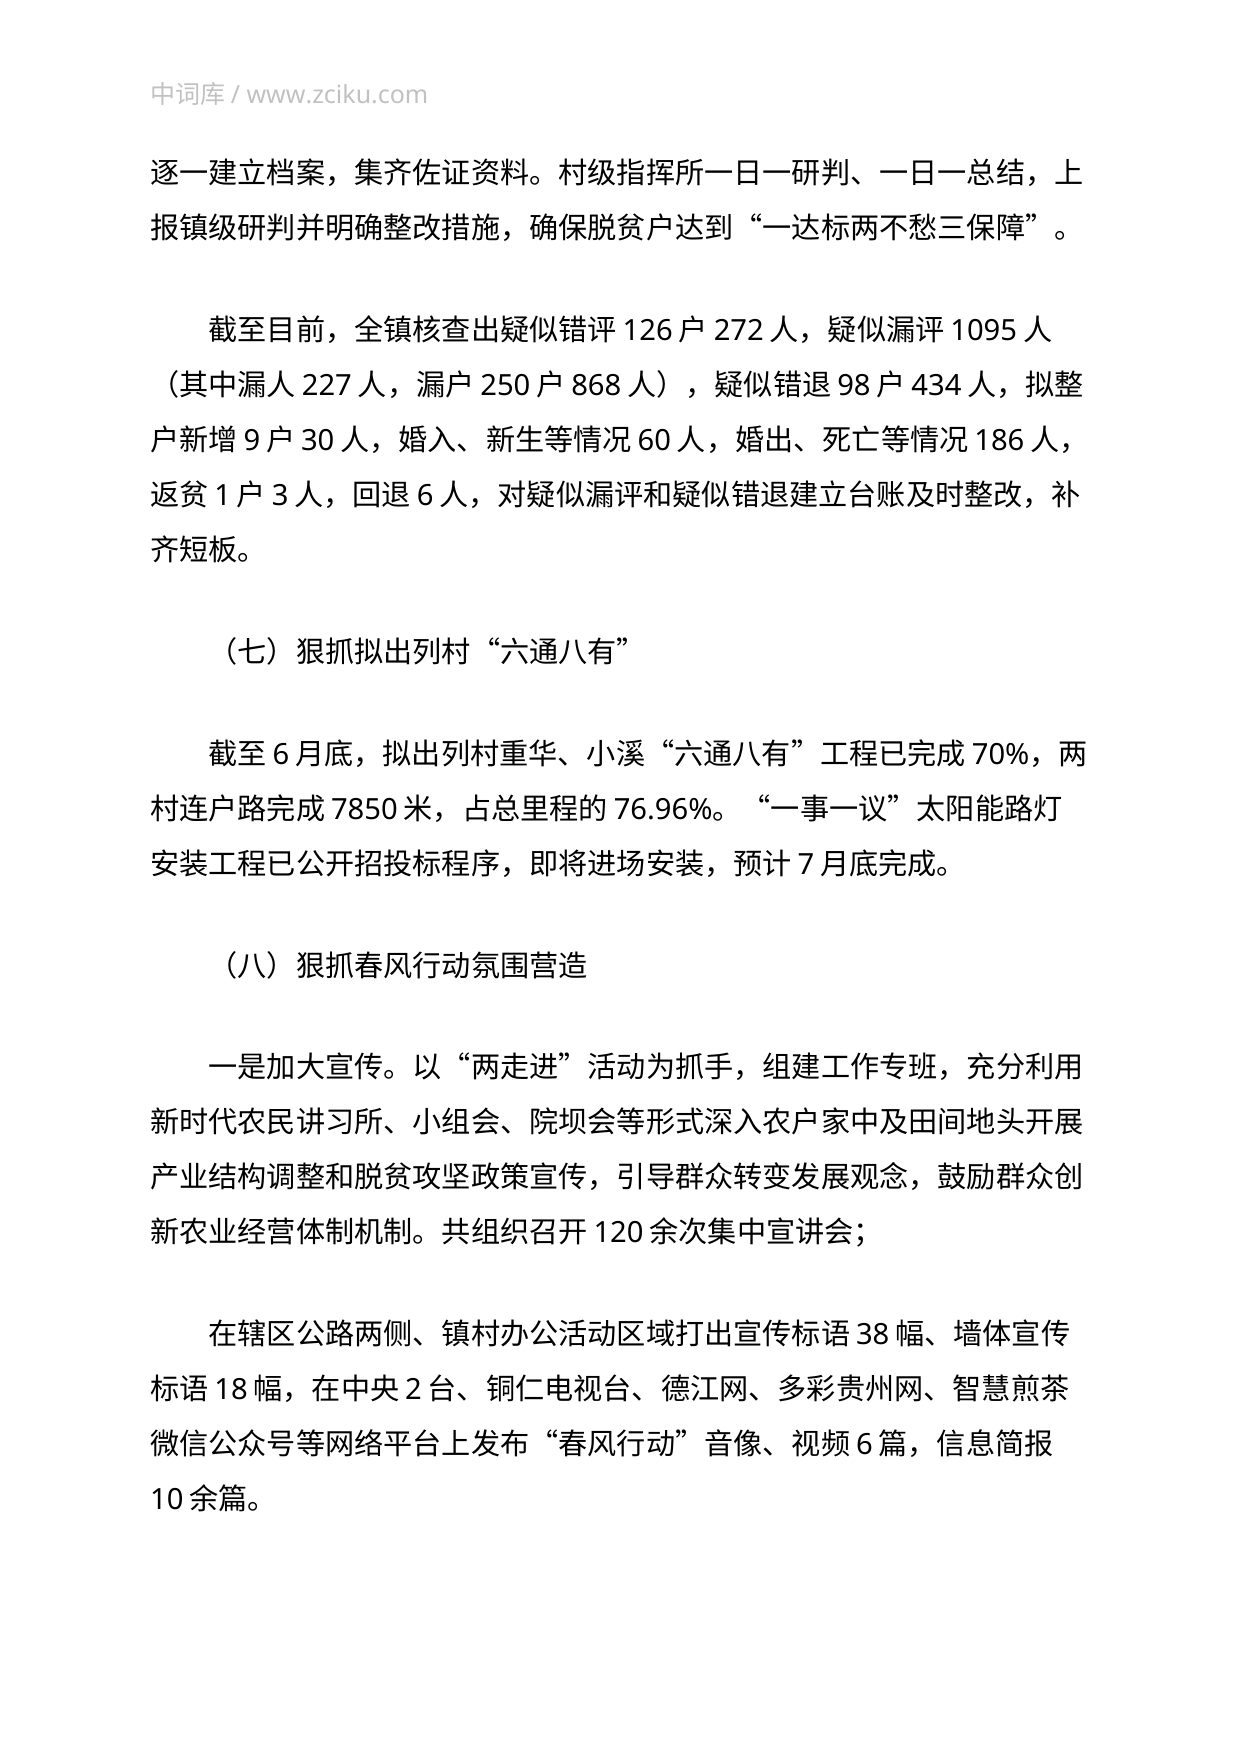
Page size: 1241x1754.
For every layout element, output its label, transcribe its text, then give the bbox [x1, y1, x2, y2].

text 一是加大宣传。以“两走进”活动为抓手，组建工作专班，充分利用新时代农民讲习所、小组会、院坝会等形式深入农户家中及田间地头开展产业结构调整和脱贫攻坚政策宣传，引导群众转变发展观念，鼓励群众创新农业经营体制机制。共组织召开120余次集中宣讲会； [150, 1044, 1090, 1251]
text （八）狠抓春风行动氛围营造 [150, 942, 1090, 984]
text 在辖区公路两侧、镇村办公活动区域打出宣传标语38幅、墙体宣传标语18幅，在中央2台、铜仁电视台、德江网、多彩贵州网、智慧煎茶微信公众号等网络平台上发布“春风行动”音像、视频6篇，信息简报10余篇。 [150, 1311, 1090, 1518]
text 截至目前，全镇核查出疑似错评126户272人，疑似漏评1095人（其中漏人227人，漏户250户868人），疑似错退98户434人，拟整户新增9户30人，婚入、新生等情况60人，婚出、死亡等情况186人，返贫1户3人，回退6人，对疑似漏评和疑似错退建立台账及时整改，补齐短板。 [150, 307, 1090, 569]
text （七）狠抓拟出列村“六通八有” [150, 628, 1090, 671]
text 截至6月底，拟出列村重华、小溪“六通八有”工程已完成70%，两村连户路完成7850米，占总里程的76.96%。“一事一议”太阳能路灯安装工程已公开招投标程序，即将进场安装，预计7月底完成。 [150, 730, 1090, 883]
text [150, 150, 1090, 247]
